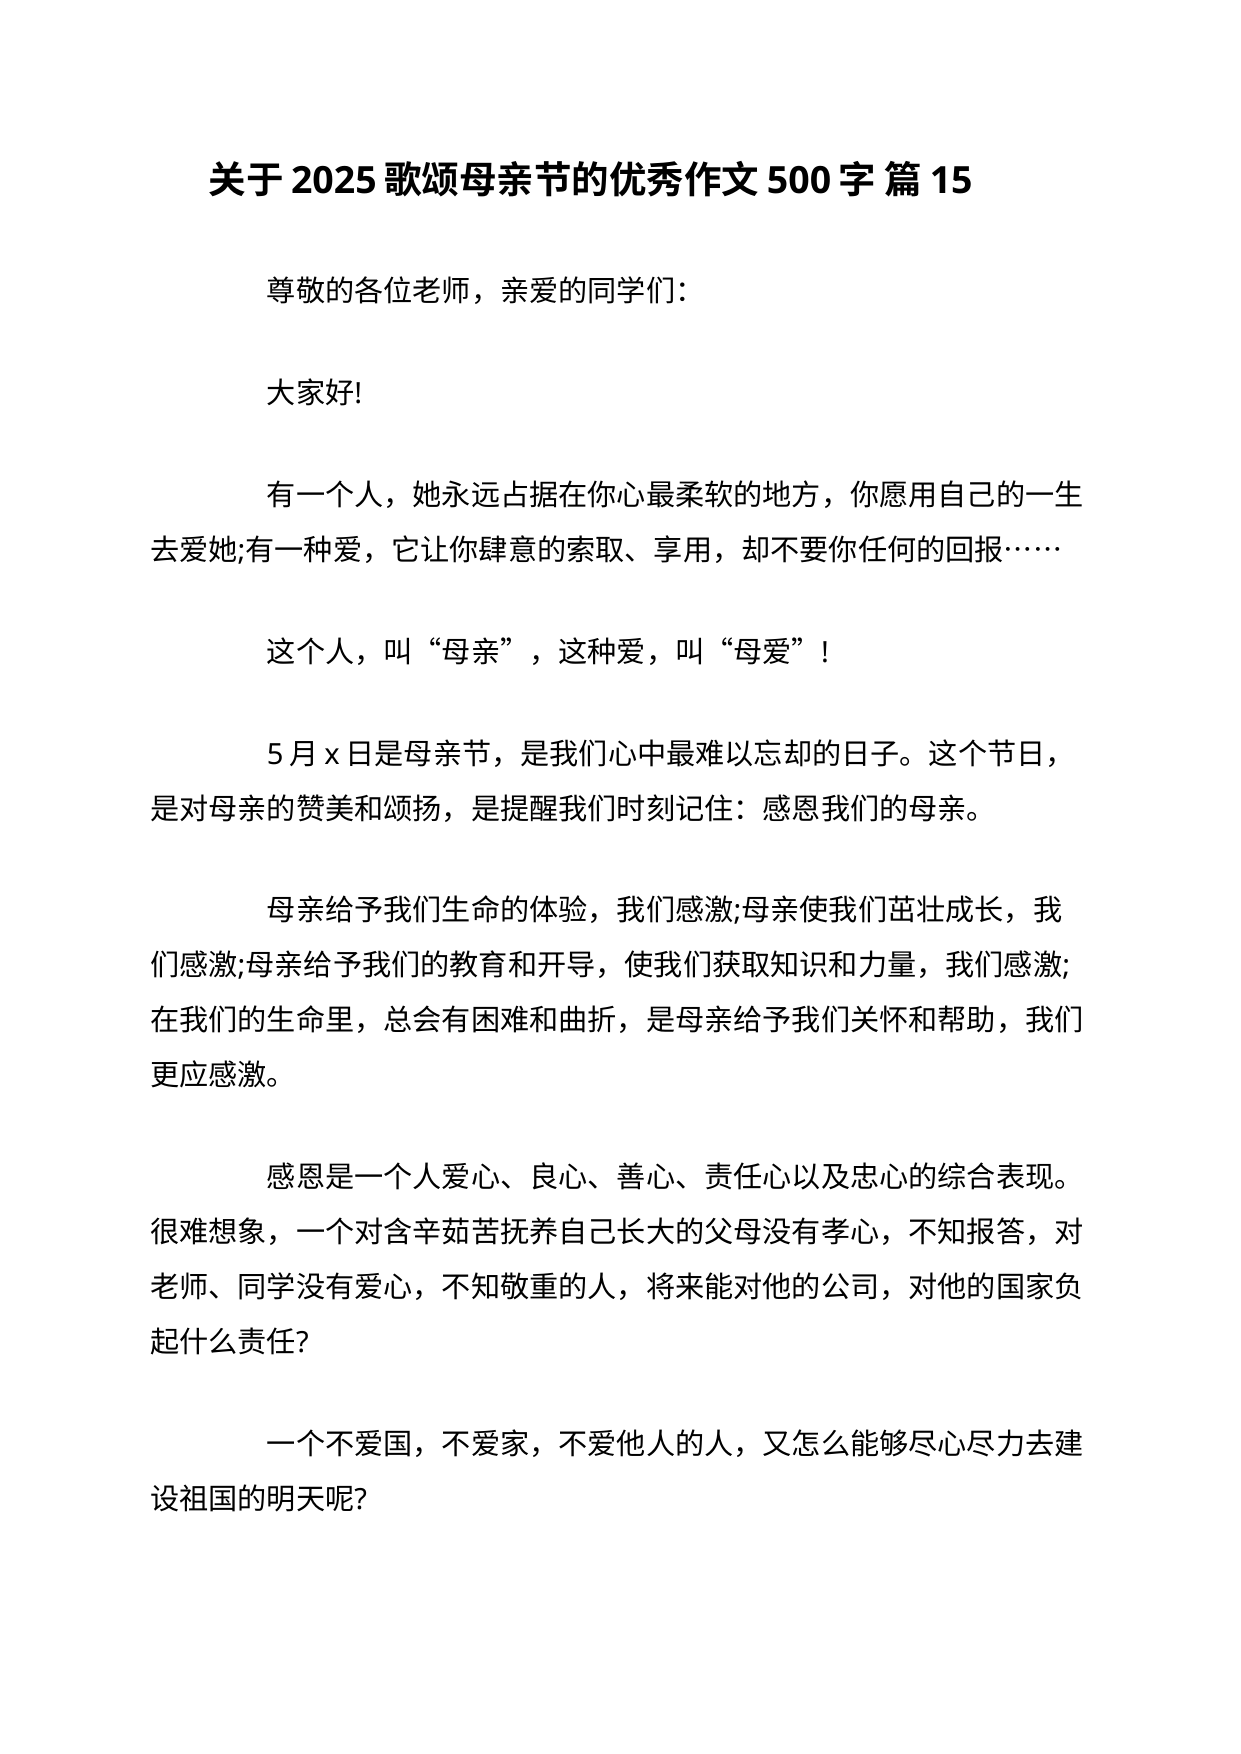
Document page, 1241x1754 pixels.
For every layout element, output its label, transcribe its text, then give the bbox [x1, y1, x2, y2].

text 5月x日是母亲节，是我们心中最难以忘却的日子。这个节日，是对母亲的赞美和颂扬，是提醒我们时刻记住：感恩我们的母亲。 [150, 730, 1090, 827]
text 大家好! [150, 369, 1090, 412]
text 尊敬的各位老师，亲爱的同学们： [150, 268, 1090, 310]
text 母亲给予我们生命的体验，我们感激;母亲使我们茁壮成长，我们感激;母亲给予我们的教育和开导，使我们获取知识和力量，我们感激;在我们的生命里，总会有困难和曲折，是母亲给予我们关怀和帮助，我们更应感激。 [150, 887, 1090, 1094]
text 有一个人，她永远占据在你心最柔软的地方，你愿用自己的一生去爱她;有一种爱，它让你肆意的索取、享用，却不要你任何的回报…… [150, 471, 1090, 569]
text 一个不爱国，不爱家，不爱他人的人，又怎么能够尽心尽力去建设祖国的明天呢? [150, 1420, 1090, 1518]
text 感恩是一个人爱心、良心、善心、责任心以及忠心的综合表现。很难想象，一个对含辛茹苦抚养自己长大的父母没有孝心，不知报答，对老师、同学没有爱心，不知敬重的人，将来能对他的公司，对他的国家负起什么责任? [150, 1154, 1090, 1361]
text 这个人，叫“母亲”，这种爱，叫“母爱”! [150, 628, 1090, 671]
text 关于2025歌颂母亲节的优秀作文500字 篇15 [150, 150, 1090, 204]
